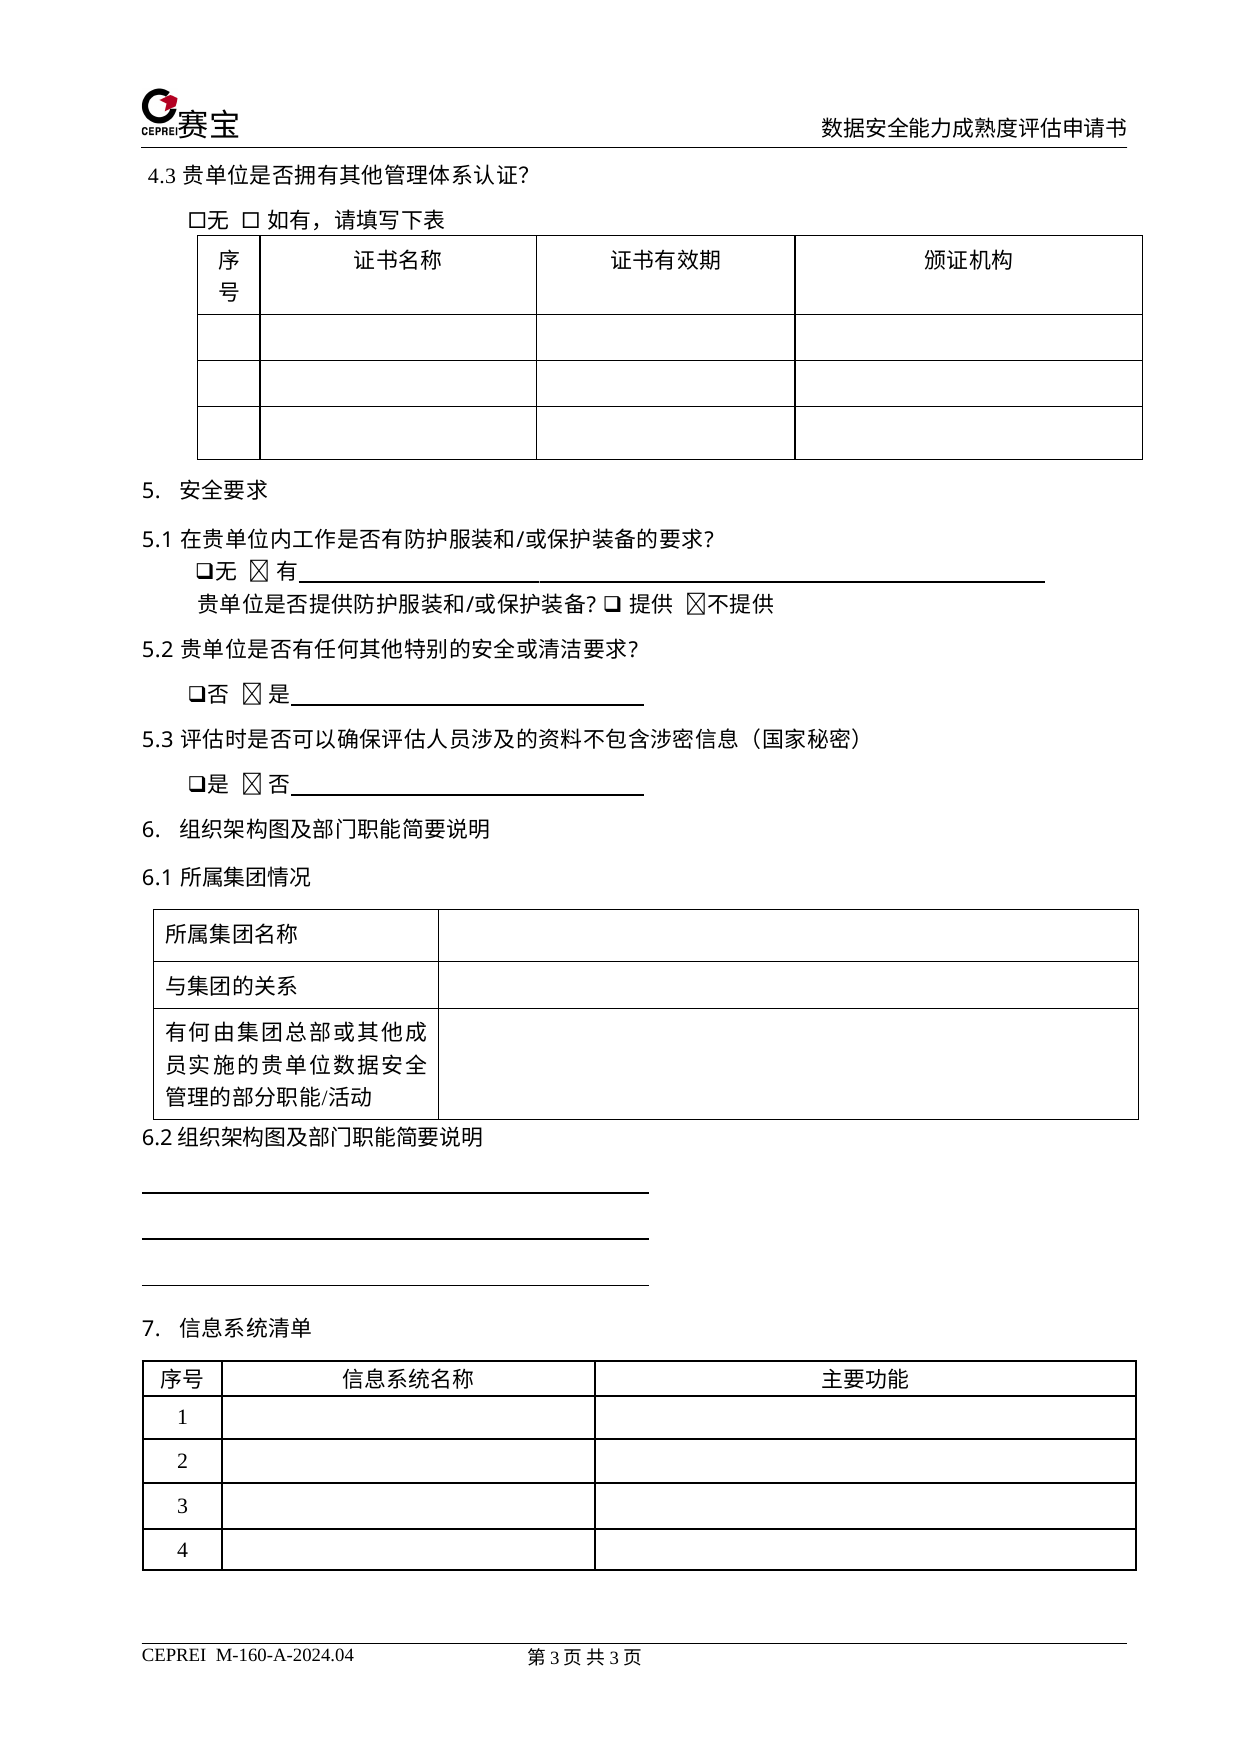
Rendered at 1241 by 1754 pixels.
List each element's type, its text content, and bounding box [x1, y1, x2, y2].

table_header 所属集团名称 [154, 910, 438, 961]
list 组织架构图及部门职能简要说明 [142, 811, 1127, 844]
table_header 信息系统名称 [223, 1362, 594, 1394]
table_cell [439, 962, 1138, 1008]
table_cell [796, 361, 1142, 406]
table_cell 3 [144, 1484, 221, 1528]
text 5.1 在贵单位内工作是否有防护服装和/或保护装备的要求? [142, 521, 1127, 554]
table_cell [198, 407, 259, 459]
table_cell [537, 361, 794, 406]
text 6.1 所属集团情况 [142, 860, 1127, 893]
table_header 证书名称 [261, 236, 536, 314]
table_cell 1 [144, 1397, 221, 1437]
table_cell [796, 407, 1142, 459]
text 无 有 [142, 554, 1127, 586]
text 5.3 评估时是否可以确保评估人员涉及的资料不包含涉密信息（国家秘密） [142, 721, 1127, 754]
table_cell [261, 407, 536, 459]
table_cell [439, 1009, 1138, 1119]
table_cell [796, 315, 1142, 360]
table_header 证书有效期 [537, 236, 794, 314]
picture [141, 88, 178, 136]
table_cell 有何由集团总部或其他成员实施的贵单位数据安全管理的部分职能/活动 [154, 1009, 438, 1119]
text 5.2 贵单位是否有任何其他特别的安全或清洁要求? [142, 631, 1127, 664]
text 贵单位是否提供防护服装和/或保护装备? 提供 不提供 [142, 586, 1127, 619]
list 安全要求 [142, 473, 1127, 505]
table_header 序号 [198, 236, 259, 314]
table_cell [223, 1530, 594, 1569]
table_cell [261, 315, 536, 360]
text 无 如有，请填写下表 [142, 203, 1127, 235]
text 是 否 [142, 766, 1127, 799]
table_cell [596, 1530, 1135, 1569]
table_cell [223, 1440, 594, 1482]
list 信息系统清单 [142, 1311, 1127, 1344]
table_cell [537, 407, 794, 459]
table_cell [537, 315, 794, 360]
table_header 颁证机构 [796, 236, 1142, 314]
table_cell [596, 1484, 1135, 1528]
table_cell [261, 361, 536, 406]
table_cell [198, 361, 259, 406]
table_cell [198, 315, 259, 360]
table_cell [223, 1484, 594, 1528]
table_header 序号 [144, 1362, 221, 1394]
table_cell 4 [144, 1530, 221, 1569]
table_cell [596, 1440, 1135, 1482]
table_header [439, 910, 1138, 961]
table_cell 与集团的关系 [154, 962, 438, 1008]
table_cell [223, 1397, 594, 1437]
table_header 主要功能 [596, 1362, 1135, 1394]
table_cell [596, 1397, 1135, 1437]
table_cell 2 [144, 1440, 221, 1482]
text 4.3 贵单位是否拥有其他管理体系认证？ [142, 158, 1127, 190]
text 6.2组织架构图及部门职能简要说明 [142, 1120, 1127, 1152]
text 否 是 [142, 676, 1127, 709]
